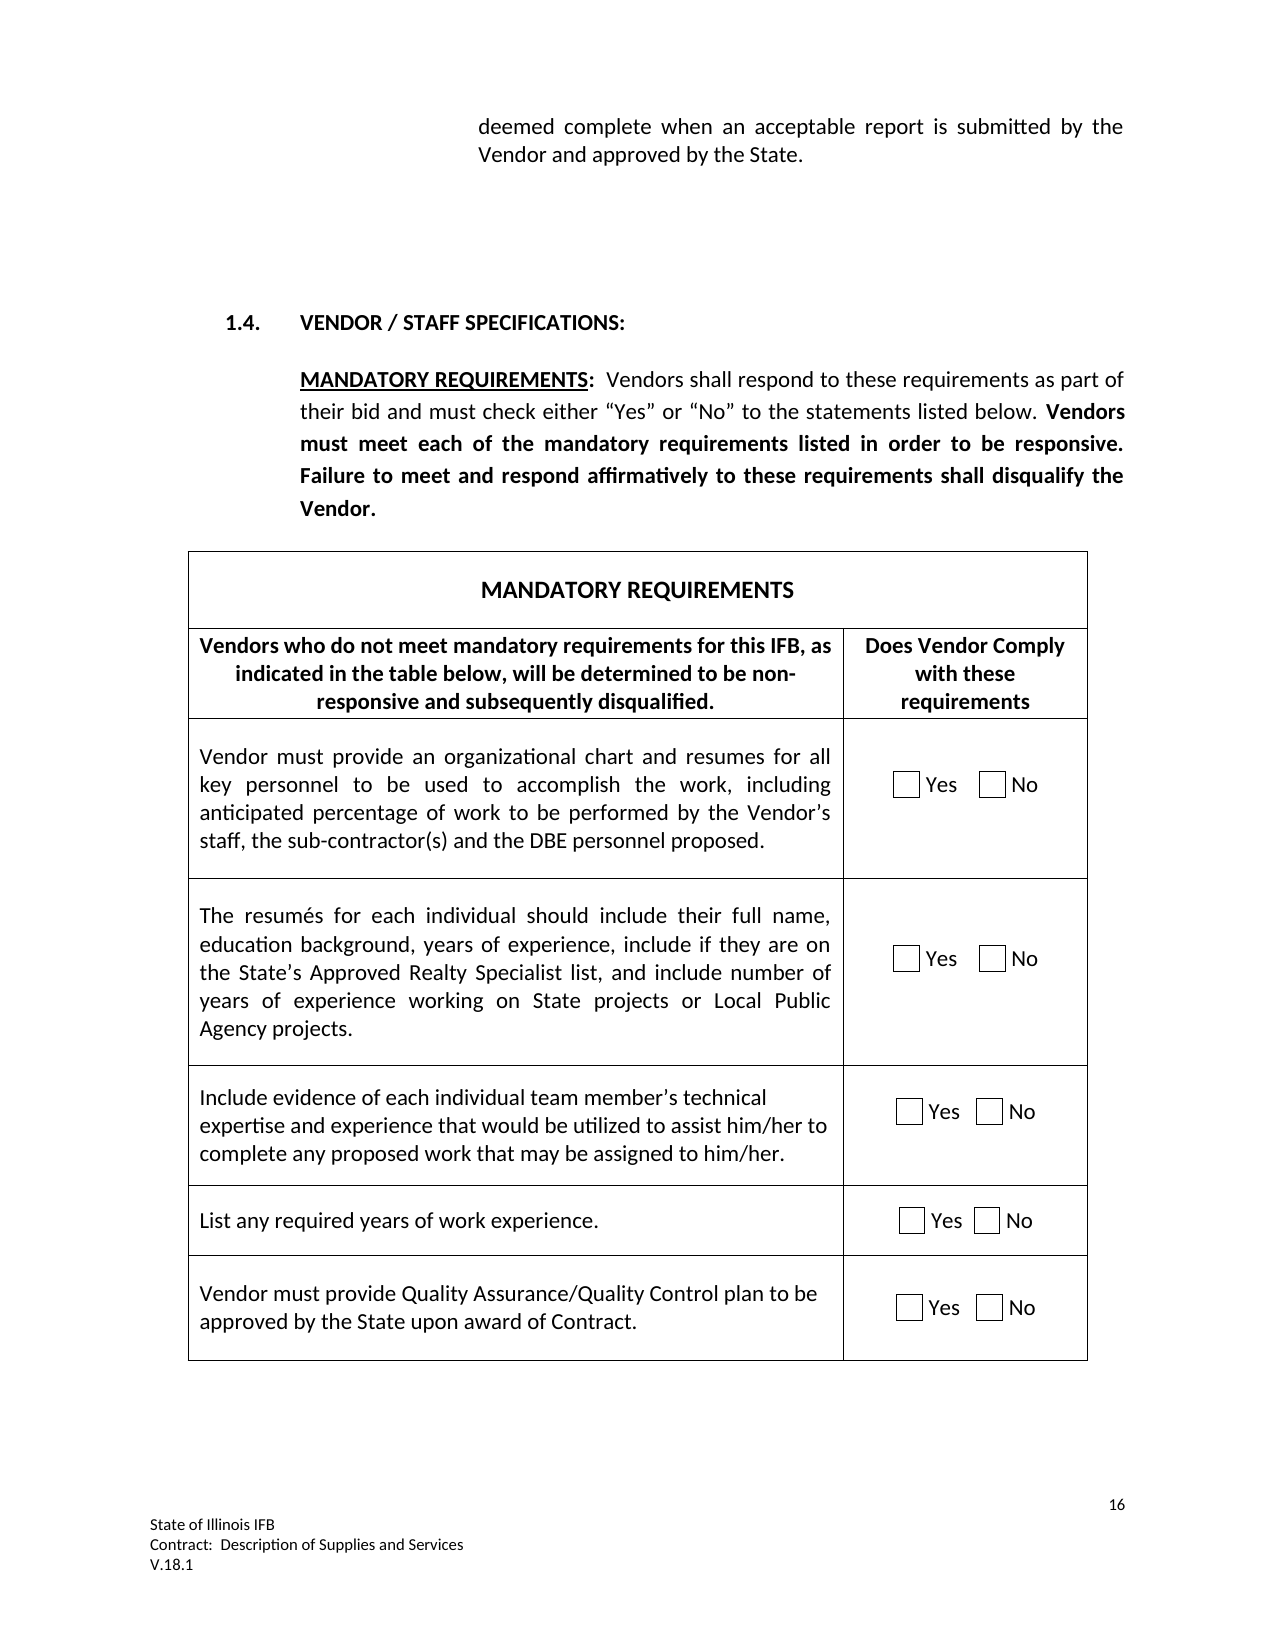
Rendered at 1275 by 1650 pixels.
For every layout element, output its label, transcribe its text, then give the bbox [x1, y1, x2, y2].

table_cell Yes No [844, 1256, 1087, 1359]
table_cell Yes No [844, 879, 1087, 1064]
table_cell Yes No [844, 719, 1087, 878]
table_header MANDATORY REQUIREMENTS [189, 552, 1087, 628]
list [375, 112, 1125, 168]
table_cell Vendor must provide Quality Assurance/Quality Control plan to be approved by the State upon award of Contract. [189, 1256, 843, 1359]
table_cell Does Vendor Comply with these requirements [844, 629, 1087, 718]
table_cell Vendor must provide an organizational chart and resumes for all key personnel to be used to accomplish the work, including anticipated percentage of work to be performed by the Vendor’s staff, the sub-contractor(s) and the DBE personnel proposed. [189, 719, 843, 878]
list VENDOR / STAFF SPECIFICATIONS: [225, 308, 1125, 336]
table_cell Include evidence of each individual team member’s technical expertise and experience that would be utilized to assist him/her to complete any proposed work that may be assigned to him/her. [189, 1066, 843, 1185]
table_cell Yes No [844, 1066, 1087, 1185]
table_cell The resumés for each individual should include their full name, education background, years of experience, include if they are on the State’s Approved Realty Specialist list, and include number of years of experience working on State projects or Local Public Agency projects. [189, 879, 843, 1064]
list MANDATORY REQUIREMENTS: Vendors shall respond to these requirements as part of their bid and must check either “Yes” or “No” to the statements listed below. Vendors must meet each of the mandatory requirements listed in order to be responsive. Failure to meet and respond affirmatively to these requirements shall disqualify the Vendor. [300, 365, 1125, 522]
table_cell List any required years of work experience. [189, 1186, 843, 1254]
table_cell Vendors who do not meet mandatory requirements for this IFB, as indicated in the table below, will be determined to be non-responsive and subsequently disqualified. [189, 629, 843, 718]
table_cell Yes No [844, 1186, 1087, 1254]
